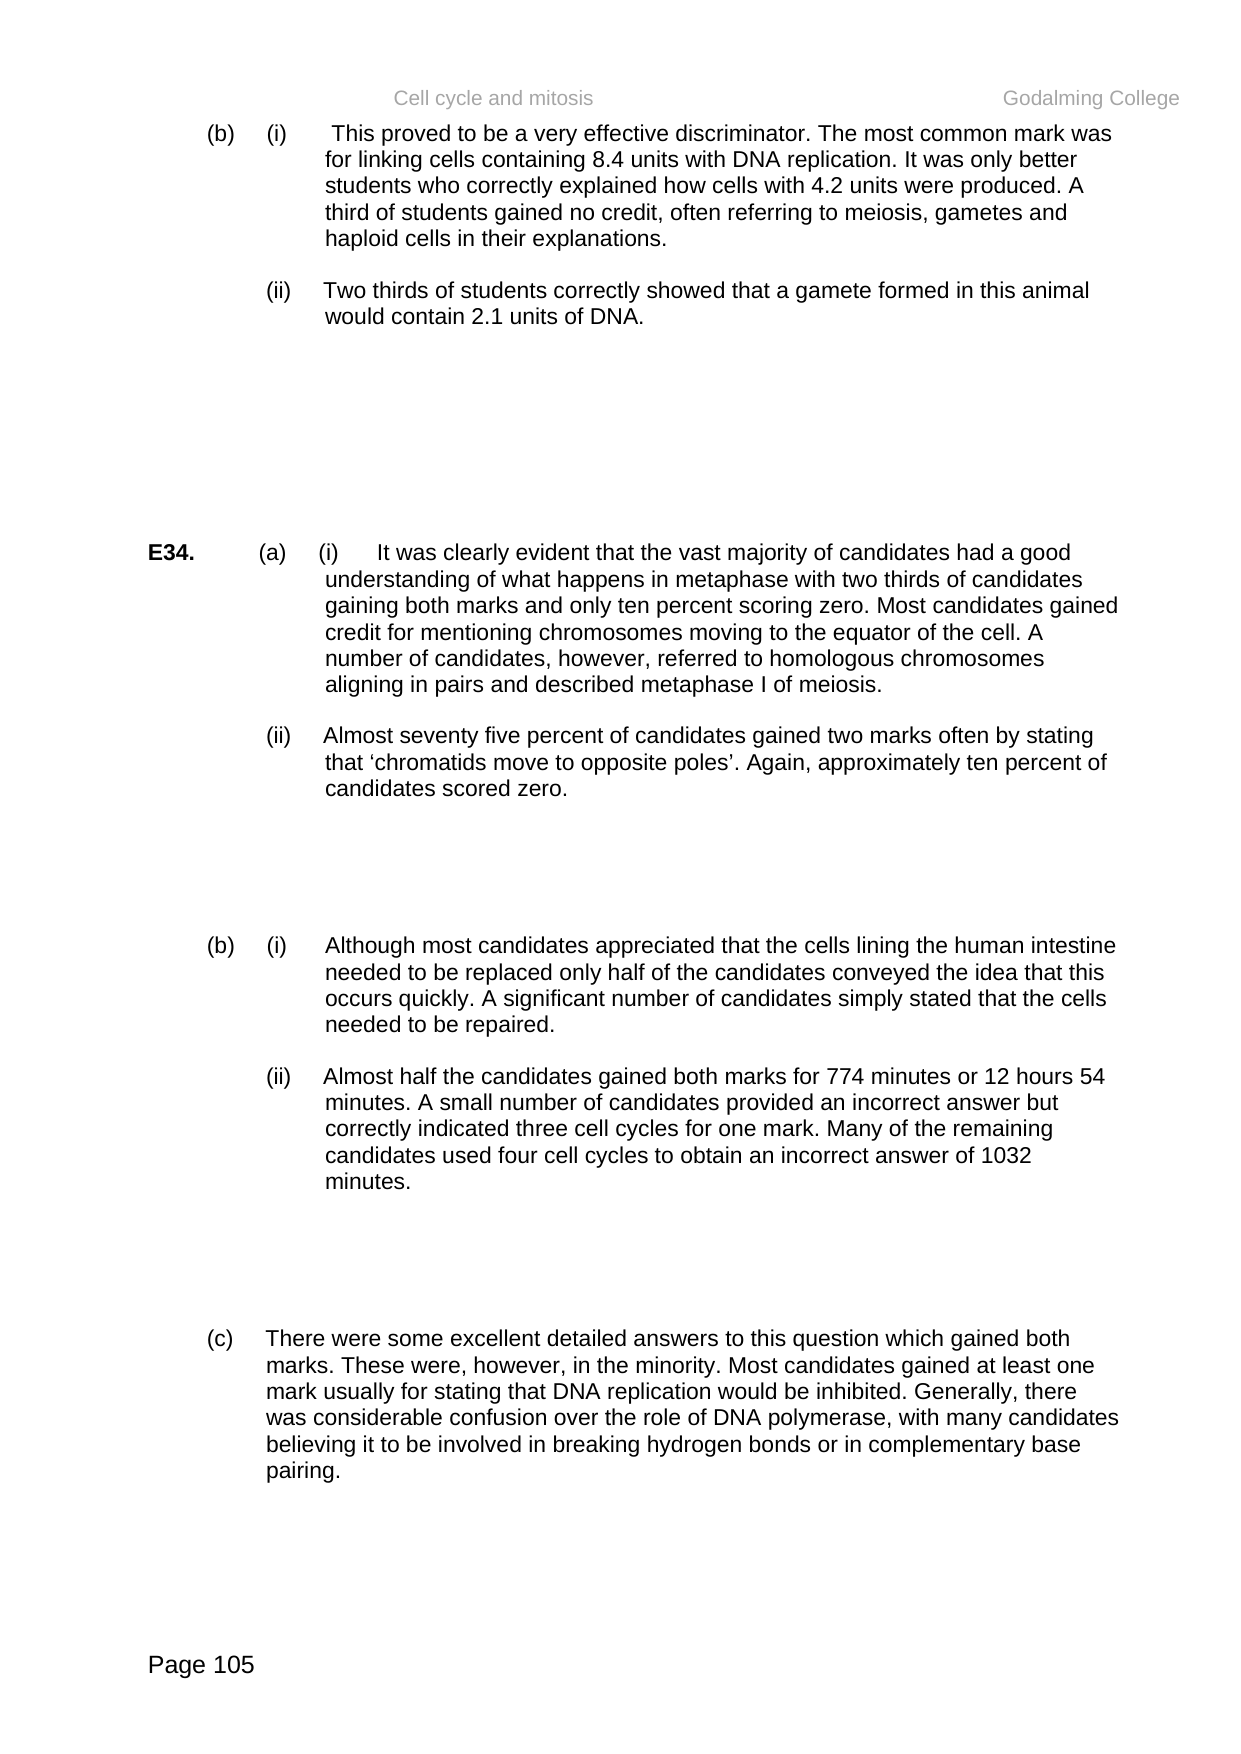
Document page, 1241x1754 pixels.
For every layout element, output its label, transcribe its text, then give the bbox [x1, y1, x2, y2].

text (b) (i) Although most candidates appreciated that the cells lining the human intestine needed to be replaced only half of the candidates conveyed the idea that this occurs quickly. A significant number of candidates simply stated that the cells needed to be repaired. [207, 932, 1122, 1038]
text (b) (i) This proved to be a very effective discriminator. The most common mark was for linking cells containing 8.4 units with DNA replication. It was only better students who correctly explained how cells with 4.2 units were produced. A third of students gained no credit, often referring to meiosis, gametes and haploid cells in their explanations. [207, 120, 1122, 252]
text E34. (a) (i) It was clearly evident that the vast majority of candidates had a good understanding of what happens in metaphase with two thirds of candidates gaining both marks and only ten percent scoring zero. Most candidates gained credit for mentioning chromosomes moving to the equator of the cell. A number of candidates, however, referred to homologous chromosomes aligning in pairs and described metaphase I of meiosis. [148, 539, 1122, 697]
text (ii) Almost half the candidates gained both marks for 774 minutes or 12 hours 54 minutes. A small number of candidates provided an incorrect answer but correctly indicated three cell cycles for one mark. Many of the remaining candidates used four cell cycles to obtain an incorrect answer of 1032 minutes. [266, 1063, 1122, 1194]
text (ii) Two thirds of students correctly showed that a gamete formed in this animal would contain 2.1 units of DNA. [266, 277, 1122, 329]
text (c) There were some excellent detailed answers to this question which gained both marks. These were, however, in the minority. Most candidates gained at least one mark usually for stating that DNA replication would be inhibited. Generally, there was considerable confusion over the role of DNA polymerase, with many candidates believing it to be involved in breaking hydrogen bonds or in complementary base pairing. [207, 1325, 1122, 1483]
text (ii) Almost seventy five percent of candidates gained two marks often by stating that ‘chromatids move to opposite poles’. Again, approximately ten percent of candidates scored zero. [266, 722, 1122, 802]
